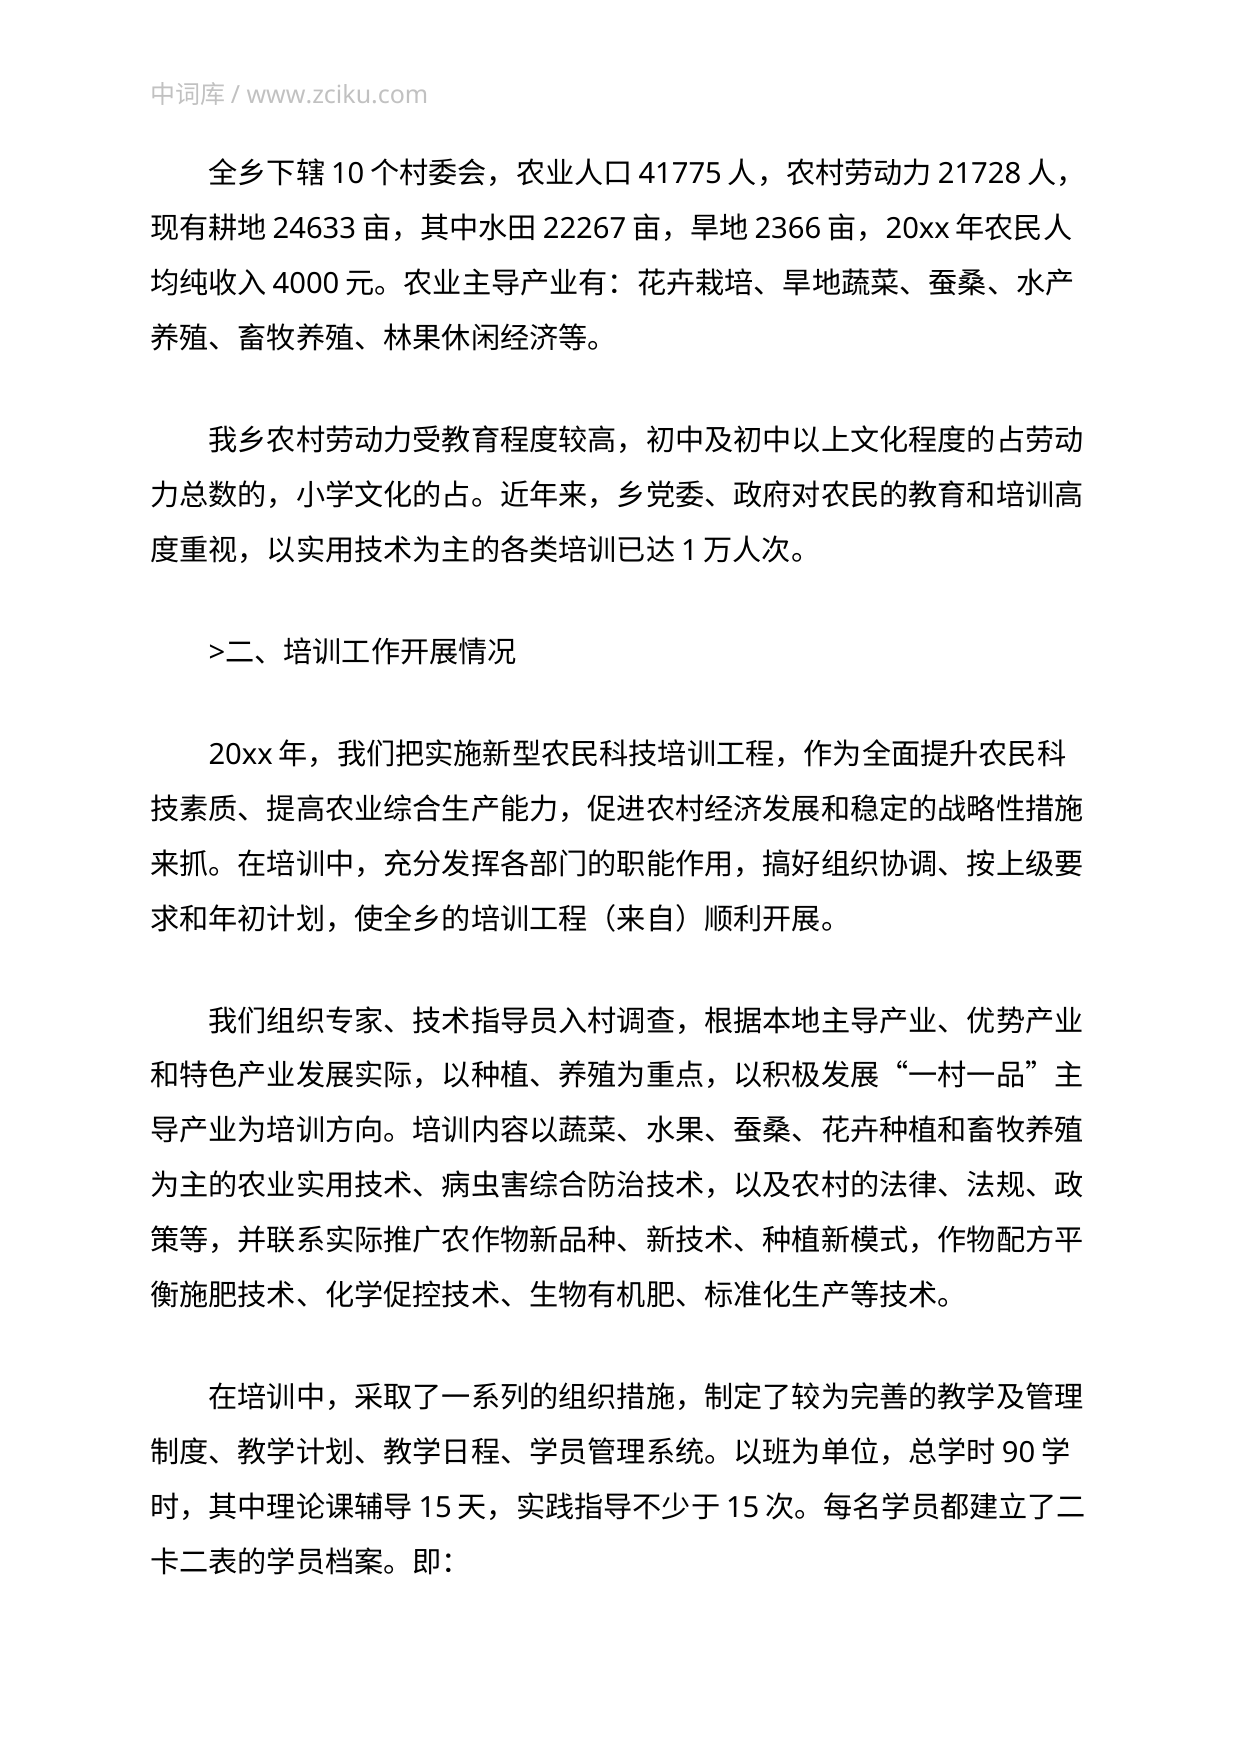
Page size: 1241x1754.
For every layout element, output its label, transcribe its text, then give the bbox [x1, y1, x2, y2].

text 20xx年，我们把实施新型农民科技培训工程，作为全面提升农民科技素质、提高农业综合生产能力，促进农村经济发展和稳定的战略性措施来抓。在培训中，充分发挥各部门的职能作用，搞好组织协调、按上级要求和年初计划，使全乡的培训工程（来自）顺利开展。 [150, 731, 1090, 938]
text 全乡下辖10个村委会，农业人口41775人，农村劳动力21728人，现有耕地24633亩，其中水田22267亩，旱地2366亩，20xx年农民人均纯收入4000元。农业主导产业有：花卉栽培、旱地蔬菜、蚕桑、水产养殖、畜牧养殖、林果休闲经济等。 [150, 150, 1090, 357]
text 我们组织专家、技术指导员入村调查，根据本地主导产业、优势产业和特色产业发展实际，以种植、养殖为重点，以积极发展“一村一品”主导产业为培训方向。培训内容以蔬菜、水果、蚕桑、花卉种植和畜牧养殖为主的农业实用技术、病虫害综合防治技术，以及农村的法律、法规、政策等，并联系实际推广农作物新品种、新技术、种植新模式，作物配方平衡施肥技术、化学促控技术、生物有机肥、标准化生产等技术。 [150, 997, 1090, 1314]
text 我乡农村劳动力受教育程度较高，初中及初中以上文化程度的占劳动力总数的，小学文化的占。近年来，乡党委、政府对农民的教育和培训高度重视，以实用技术为主的各类培训已达1万人次。 [150, 417, 1090, 569]
text 在培训中，采取了一系列的组织措施，制定了较为完善的教学及管理制度、教学计划、教学日程、学员管理系统。以班为单位，总学时90学时，其中理论课辅导15天，实践指导不少于15次。每名学员都建立了二卡二表的学员档案。即： [150, 1373, 1090, 1581]
text >二、培训工作开展情况 [150, 628, 1090, 671]
